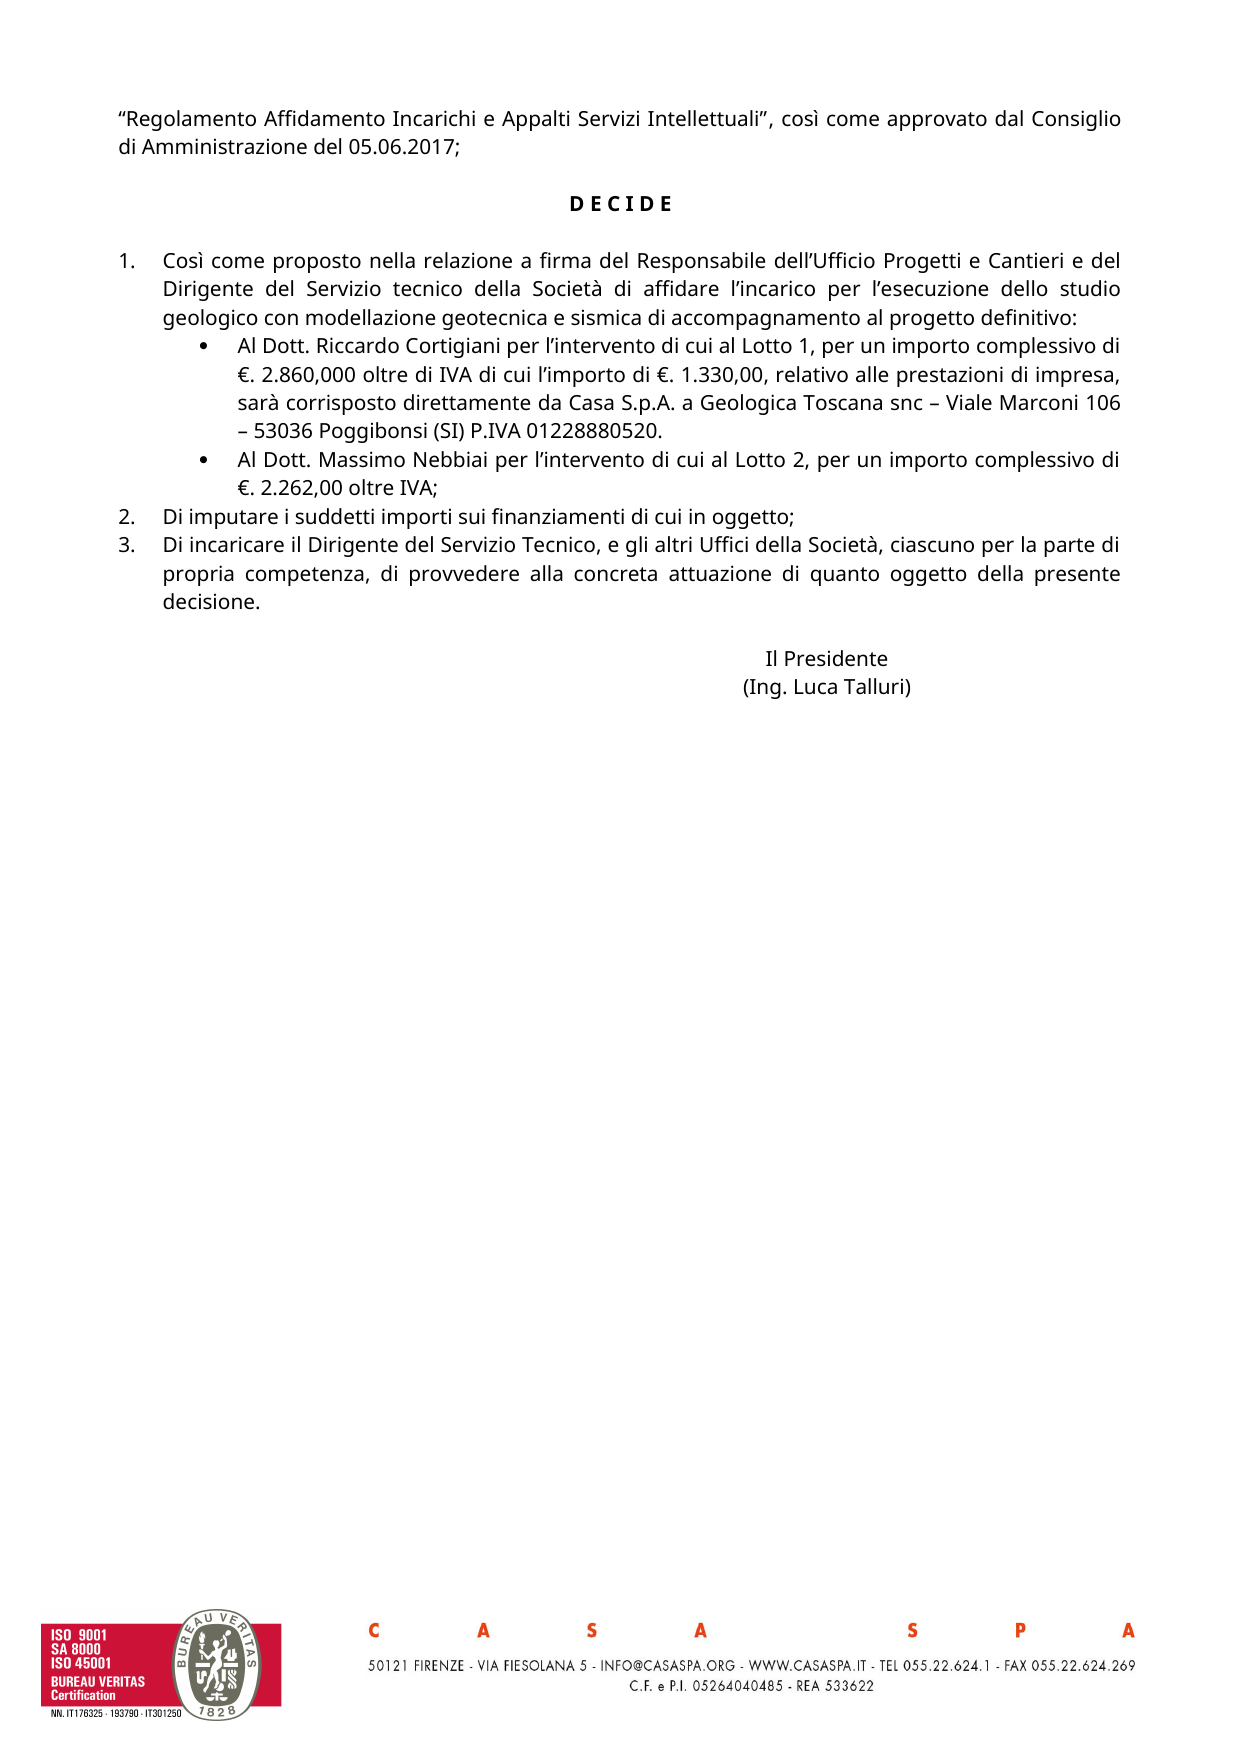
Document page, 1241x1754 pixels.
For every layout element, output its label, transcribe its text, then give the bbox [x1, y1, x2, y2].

text Il Presidente [118, 644, 1122, 672]
list Di imputare i suddetti importi sui finanziamenti di cui in oggetto; [118, 502, 1122, 530]
list Così come proposto nella relazione a firma del Responsabile dell’Ufficio Progetti e Cantieri e del Dirigente del Servizio tecnico della Società di affidare l’incarico per l’esecuzione dello studio geologico con modellazione geotecnica e sismica di accompagnamento al progetto definitivo: [118, 246, 1122, 331]
text D E C I D E [118, 189, 1122, 217]
picture [41, 1609, 282, 1721]
list Al Dott. Riccardo Cortigiani per l’intervento di cui al Lotto 1, per un importo complessivo di €. 2.860,000 oltre di IVA di cui l’importo di €. 1.330,00, relativo alle prestazioni di impresa, sarà corrisposto direttamente da Casa S.p.A. a Geologica Toscana snc – Viale Marconi 106 – 53036 Poggibonsi (SI) P.IVA 01228880520. [200, 331, 1122, 445]
list Di incaricare il Dirigente del Servizio Tecnico, e gli altri Uffici della Società, ciascuno per la parte di propria competenza, di provvedere alla concreta attuazione di quanto oggetto della presente decisione. [118, 530, 1122, 616]
list Al Dott. Massimo Nebbiai per l’intervento di cui al Lotto 2, per un importo complessivo di €. 2.262,00 oltre IVA; [200, 445, 1122, 502]
picture [356, 1601, 1147, 1701]
text (Ing. Luca Talluri) [118, 672, 1122, 701]
